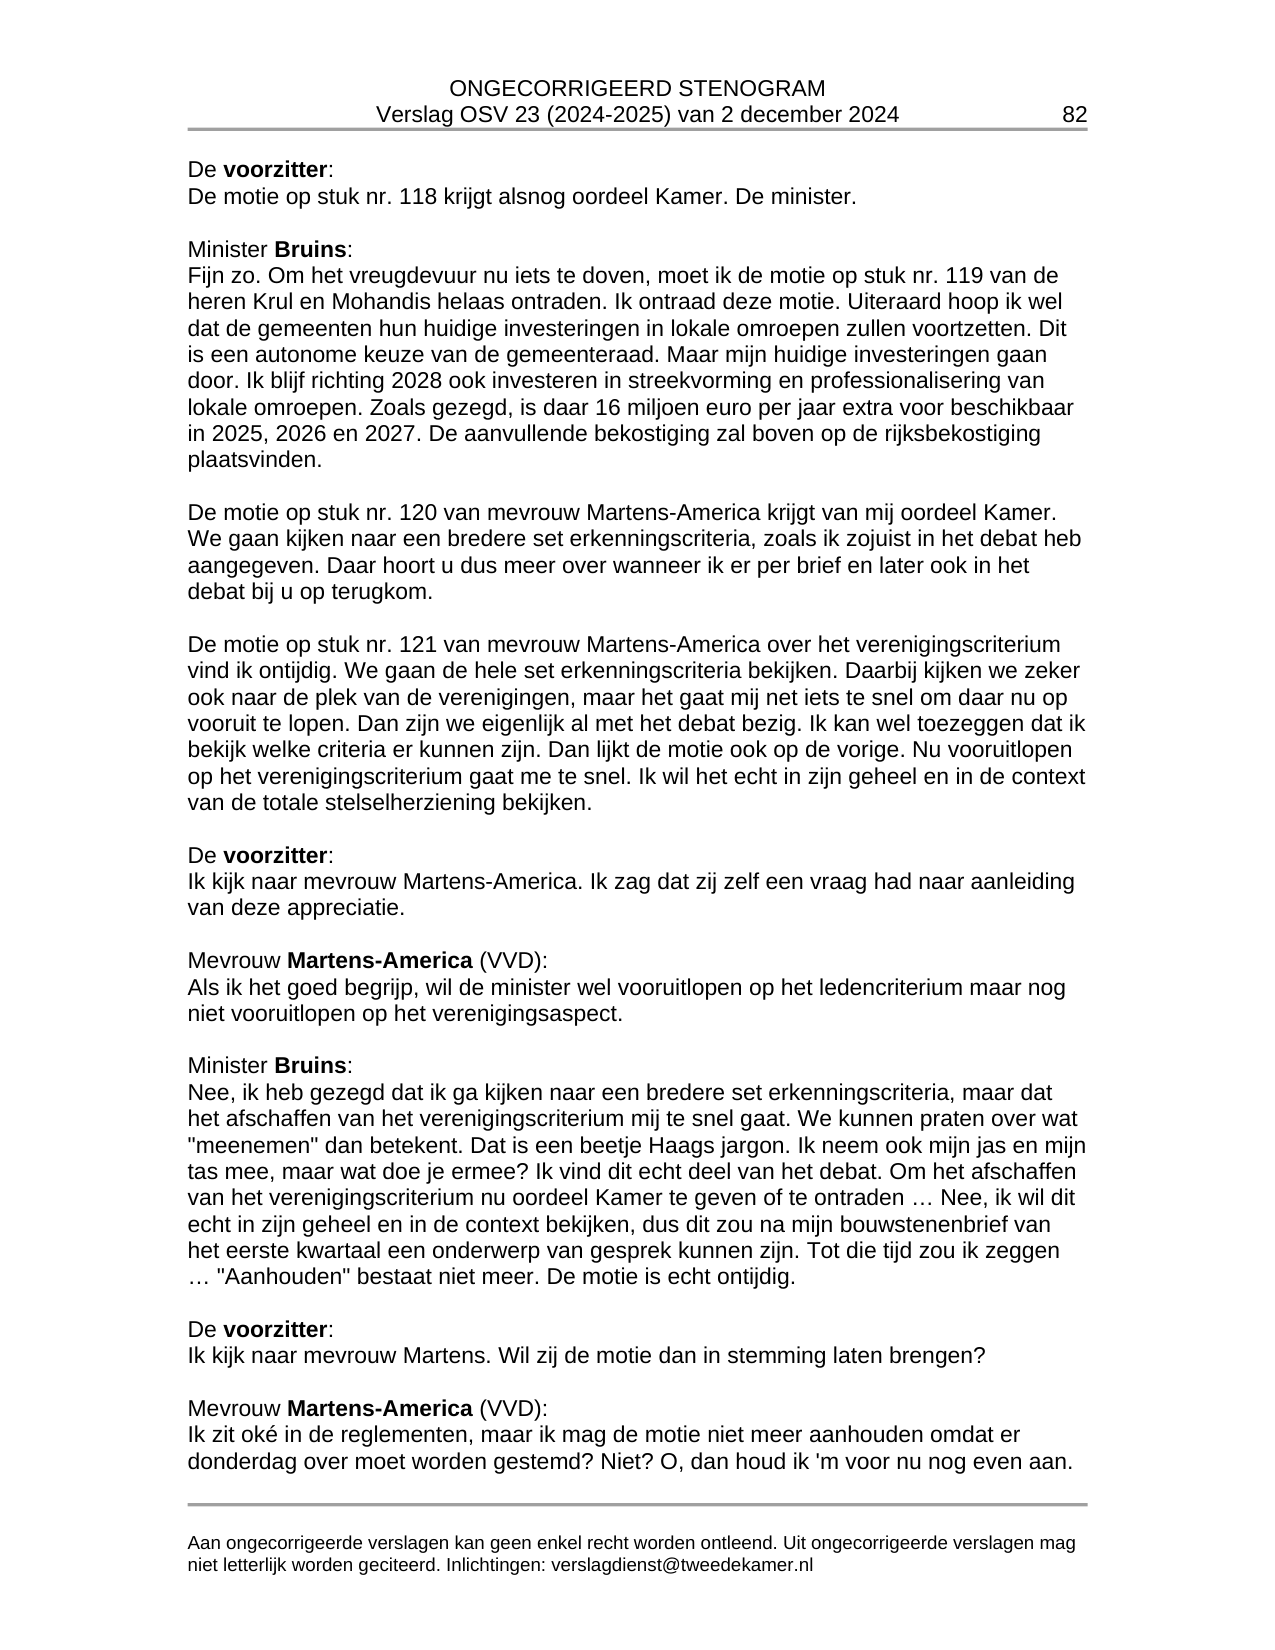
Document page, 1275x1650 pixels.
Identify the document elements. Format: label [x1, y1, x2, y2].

text [187, 156, 1087, 1474]
